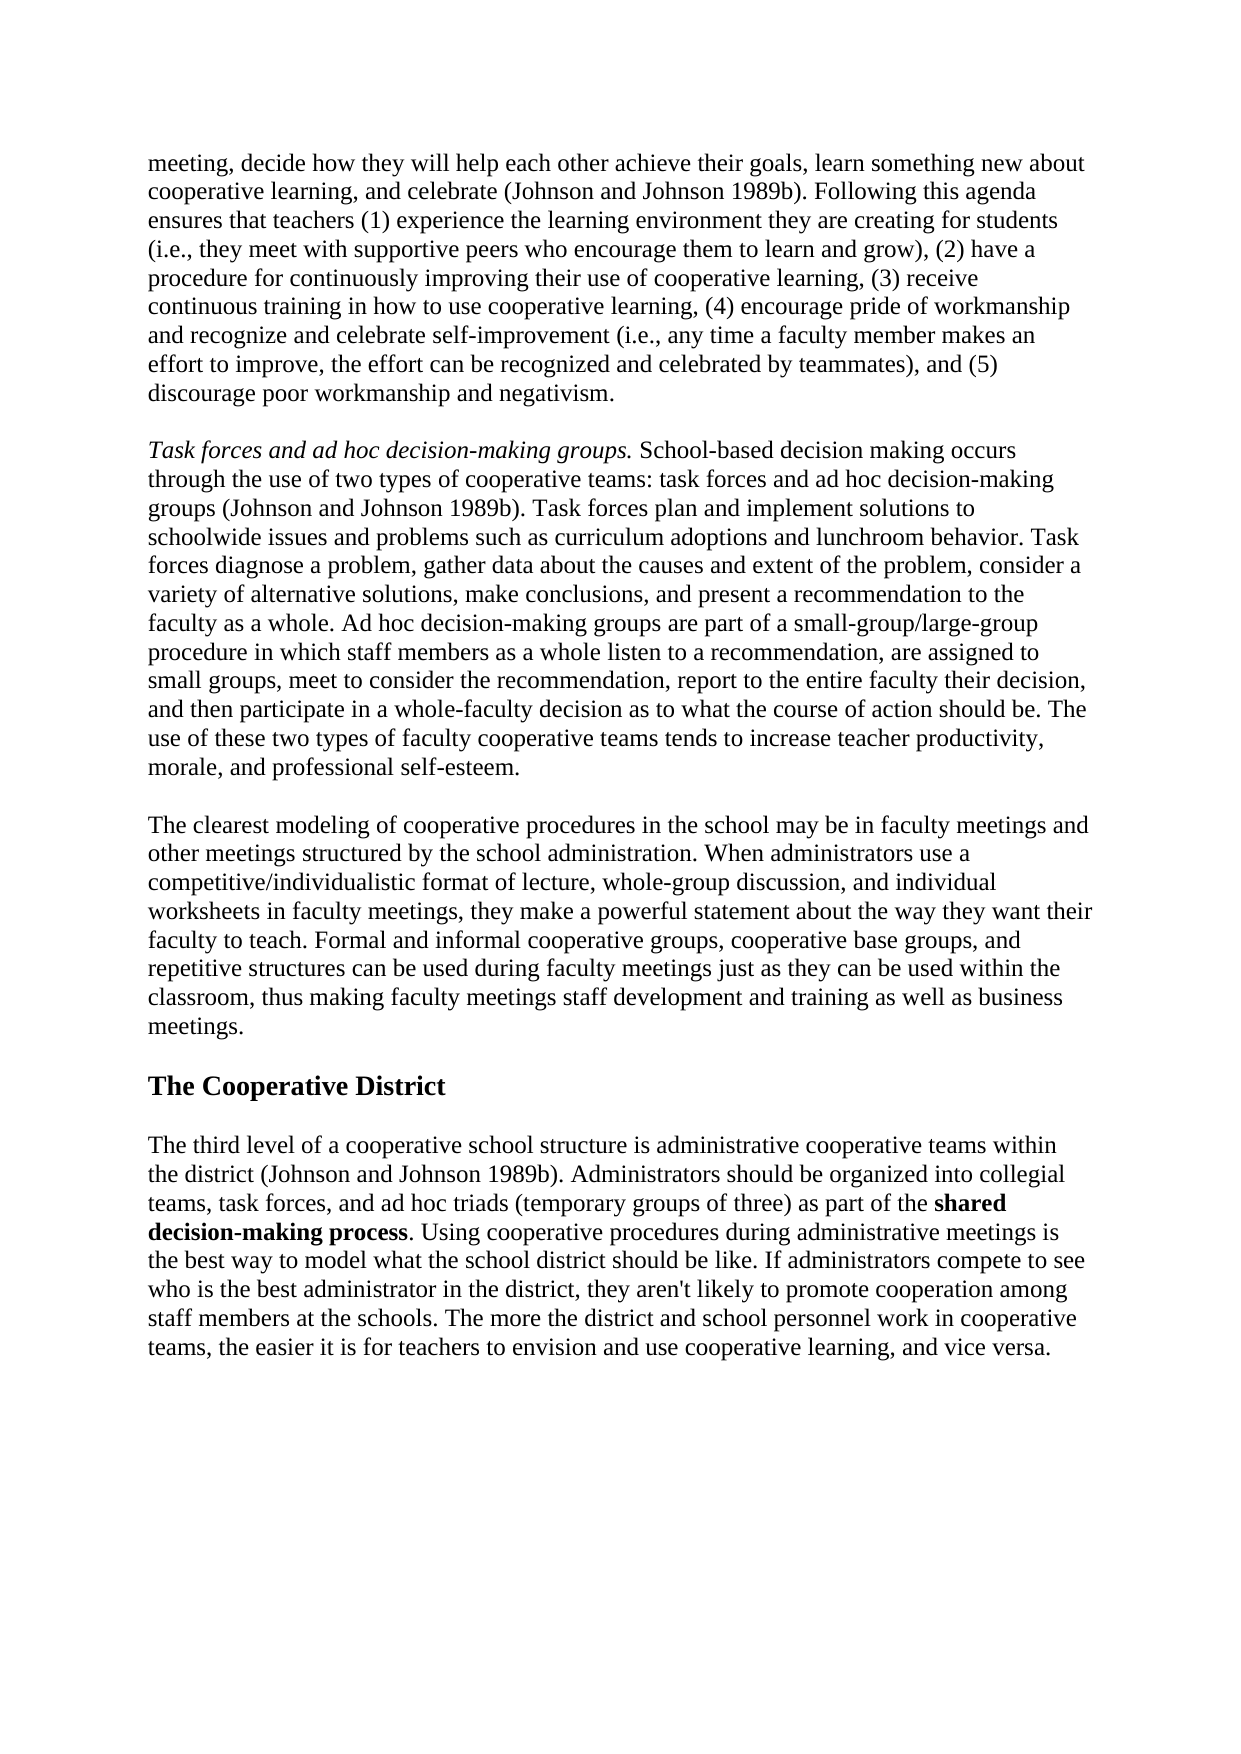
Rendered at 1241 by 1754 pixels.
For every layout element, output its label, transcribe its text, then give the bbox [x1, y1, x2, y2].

text The Cooperative District [148, 1069, 1093, 1101]
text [148, 148, 1093, 406]
text The clearest modeling of cooperative procedures in the school may be in faculty meetings and other meetings structured by the school administration. When administrators use a competitive/individualistic format of lecture, whole-group discussion, and individual worksheets in faculty meetings, they make a powerful statement about the way they want their faculty to teach. Formal and informal cooperative groups, cooperative base groups, and repetitive structures can be used during faculty meetings just as they can be used within the classroom, thus making faculty meetings staff development and training as well as business meetings. [148, 810, 1093, 1040]
text Task forces and ad hoc decision-making groups. School-based decision making occurs through the use of two types of cooperative teams: task forces and ad hoc decision-making groups (Johnson and Johnson 1989b). Task forces plan and implement solutions to schoolwide issues and problems such as curriculum adoptions and lunchroom behavior. Task forces diagnose a problem, gather data about the causes and extent of the problem, consider a variety of alternative solutions, make conclusions, and present a recommendation to the faculty as a whole. Ad hoc decision-making groups are part of a small-group/large-group procedure in which staff members as a whole listen to a recommendation, are assigned to small groups, meet to consider the recommendation, report to the entire faculty their decision, and then participate in a whole-faculty decision as to what the course of action should be. The use of these two types of faculty cooperative teams tends to increase teacher productivity, morale, and professional self-esteem. [148, 436, 1093, 781]
text The third level of a cooperative school structure is administrative cooperative teams within the district (Johnson and Johnson 1989b). Administrators should be organized into collegial teams, task forces, and ad hoc triads (temporary groups of three) as part of the shared decision-making process. Using cooperative procedures during administrative meetings is the best way to model what the school district should be like. If administrators compete to see who is the best administrator in the district, they aren't likely to promote cooperation among staff members at the schools. The more the district and school personnel work in cooperative teams, the easier it is for teachers to envision and use cooperative learning, and vice versa. [148, 1130, 1093, 1360]
